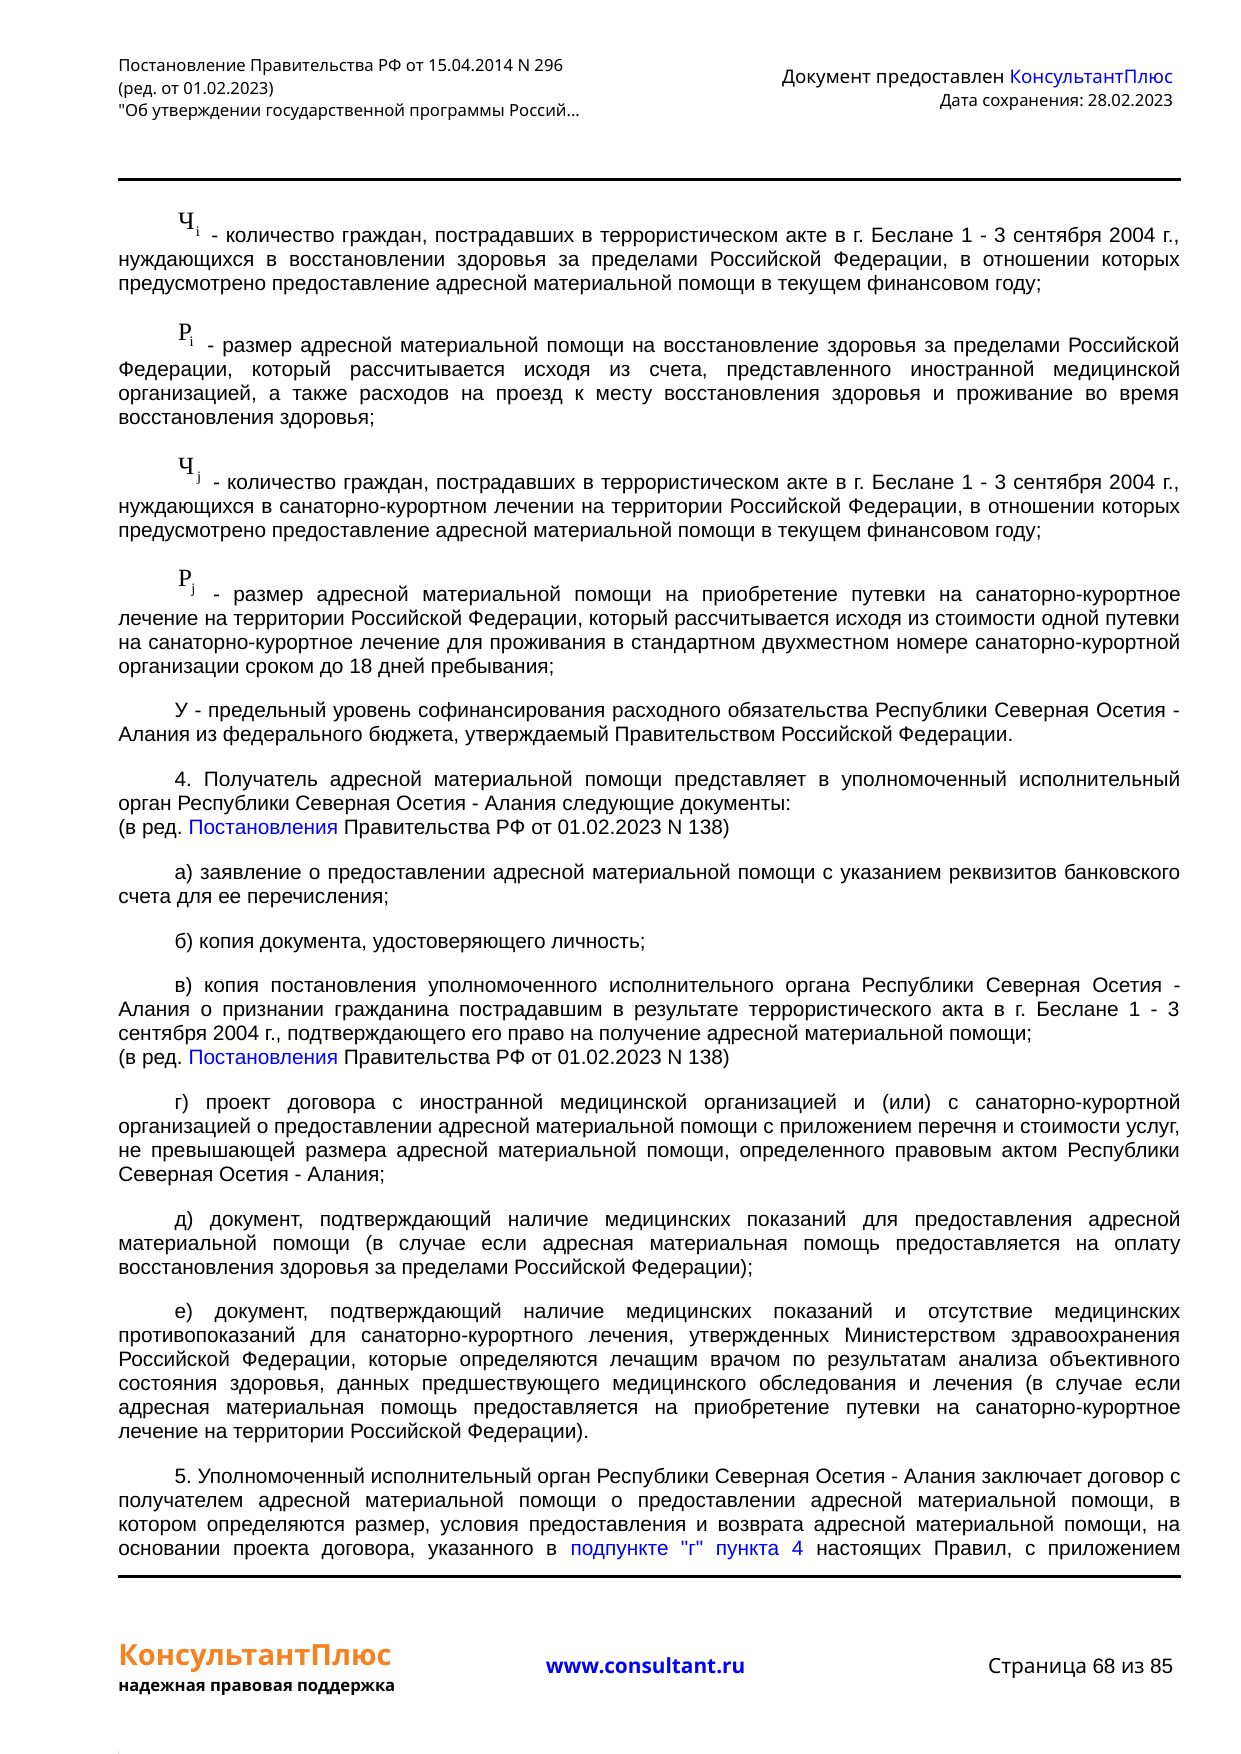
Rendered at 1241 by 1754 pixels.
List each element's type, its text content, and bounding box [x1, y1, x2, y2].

text (в ред. Постановления Правительства РФ от 01.02.2023 N 138) [118, 1045, 1181, 1069]
text - количество граждан, пострадавших в террористическом акте в г. Беслане 1 - 3 сентября 2004 г., нуждающихся в восстановлении здоровья за пределами Российской Федерации, в отношении которых предусмотрено предоставление адресной материальной помощи в текущем финансовом году; [118, 205, 1181, 294]
text а) заявление о предоставлении адресной материальной помощи с указанием реквизитов банковского счета для ее перечисления; [118, 860, 1181, 908]
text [118, 1464, 1181, 1560]
text в) копия постановления уполномоченного исполнительного органа Республики Северная Осетия - Алания о признании гражданина пострадавшим в результате террористического акта в г. Беслане 1 - 3 сентября 2004 г., подтверждающего его право на получение адресной материальной помощи; [118, 973, 1181, 1045]
text - количество граждан, пострадавших в террористическом акте в г. Беслане 1 - 3 сентября 2004 г., нуждающихся в санаторно-курортном лечении на территории Российской Федерации, в отношении которых предусмотрено предоставление адресной материальной помощи в текущем финансовом году; [118, 450, 1181, 541]
text У - предельный уровень софинансирования расходного обязательства Республики Северная Осетия - Алания из федерального бюджета, утверждаемый Правительством Российской Федерации. [118, 698, 1181, 746]
text - размер адресной материальной помощи на восстановление здоровья за пределами Российской Федерации, который рассчитывается исходя из счета, представленного иностранной медицинской организацией, а также расходов на проезд к месту восстановления здоровья и проживание во время восстановления здоровья; [118, 315, 1181, 429]
text 4. Получатель адресной материальной помощи представляет в уполномоченный исполнительный орган Республики Северная Осетия - Алания следующие документы: [118, 767, 1181, 815]
text б) копия документа, удостоверяющего личность; [118, 928, 1181, 952]
text е) документ, подтверждающий наличие медицинских показаний и отсутствие медицинских противопоказаний для санаторно-курортного лечения, утвержденных Министерством здравоохранения Российской Федерации, которые определяются лечащим врачом по результатам анализа объективного состояния здоровья, данных предшествующего медицинского обследования и лечения (в случае если адресная материальная помощь предоставляется на приобретение путевки на санаторно-курортное лечение на территории Российской Федерации). [118, 1299, 1181, 1443]
text д) документ, подтверждающий наличие медицинских показаний для предоставления адресной материальной помощи (в случае если адресная материальная помощь предоставляется на оплату восстановления здоровья за пределами Российской Федерации); [118, 1207, 1181, 1278]
text (в ред. Постановления Правительства РФ от 01.02.2023 N 138) [118, 815, 1181, 839]
text г) проект договора с иностранной медицинской организацией и (или) с санаторно-курортной организацией о предоставлении адресной материальной помощи с приложением перечня и стоимости услуг, не превышающей размера адресной материальной помощи, определенного правовым актом Республики Северная Осетия - Алания; [118, 1090, 1181, 1186]
text - размер адресной материальной помощи на приобретение путевки на санаторно-курортное лечение на территории Российской Федерации, который рассчитывается исходя из стоимости одной путевки на санаторно-курортное лечение для проживания в стандартном двухместном номере санаторно-курортной организации сроком до 18 дней пребывания; [118, 562, 1181, 677]
